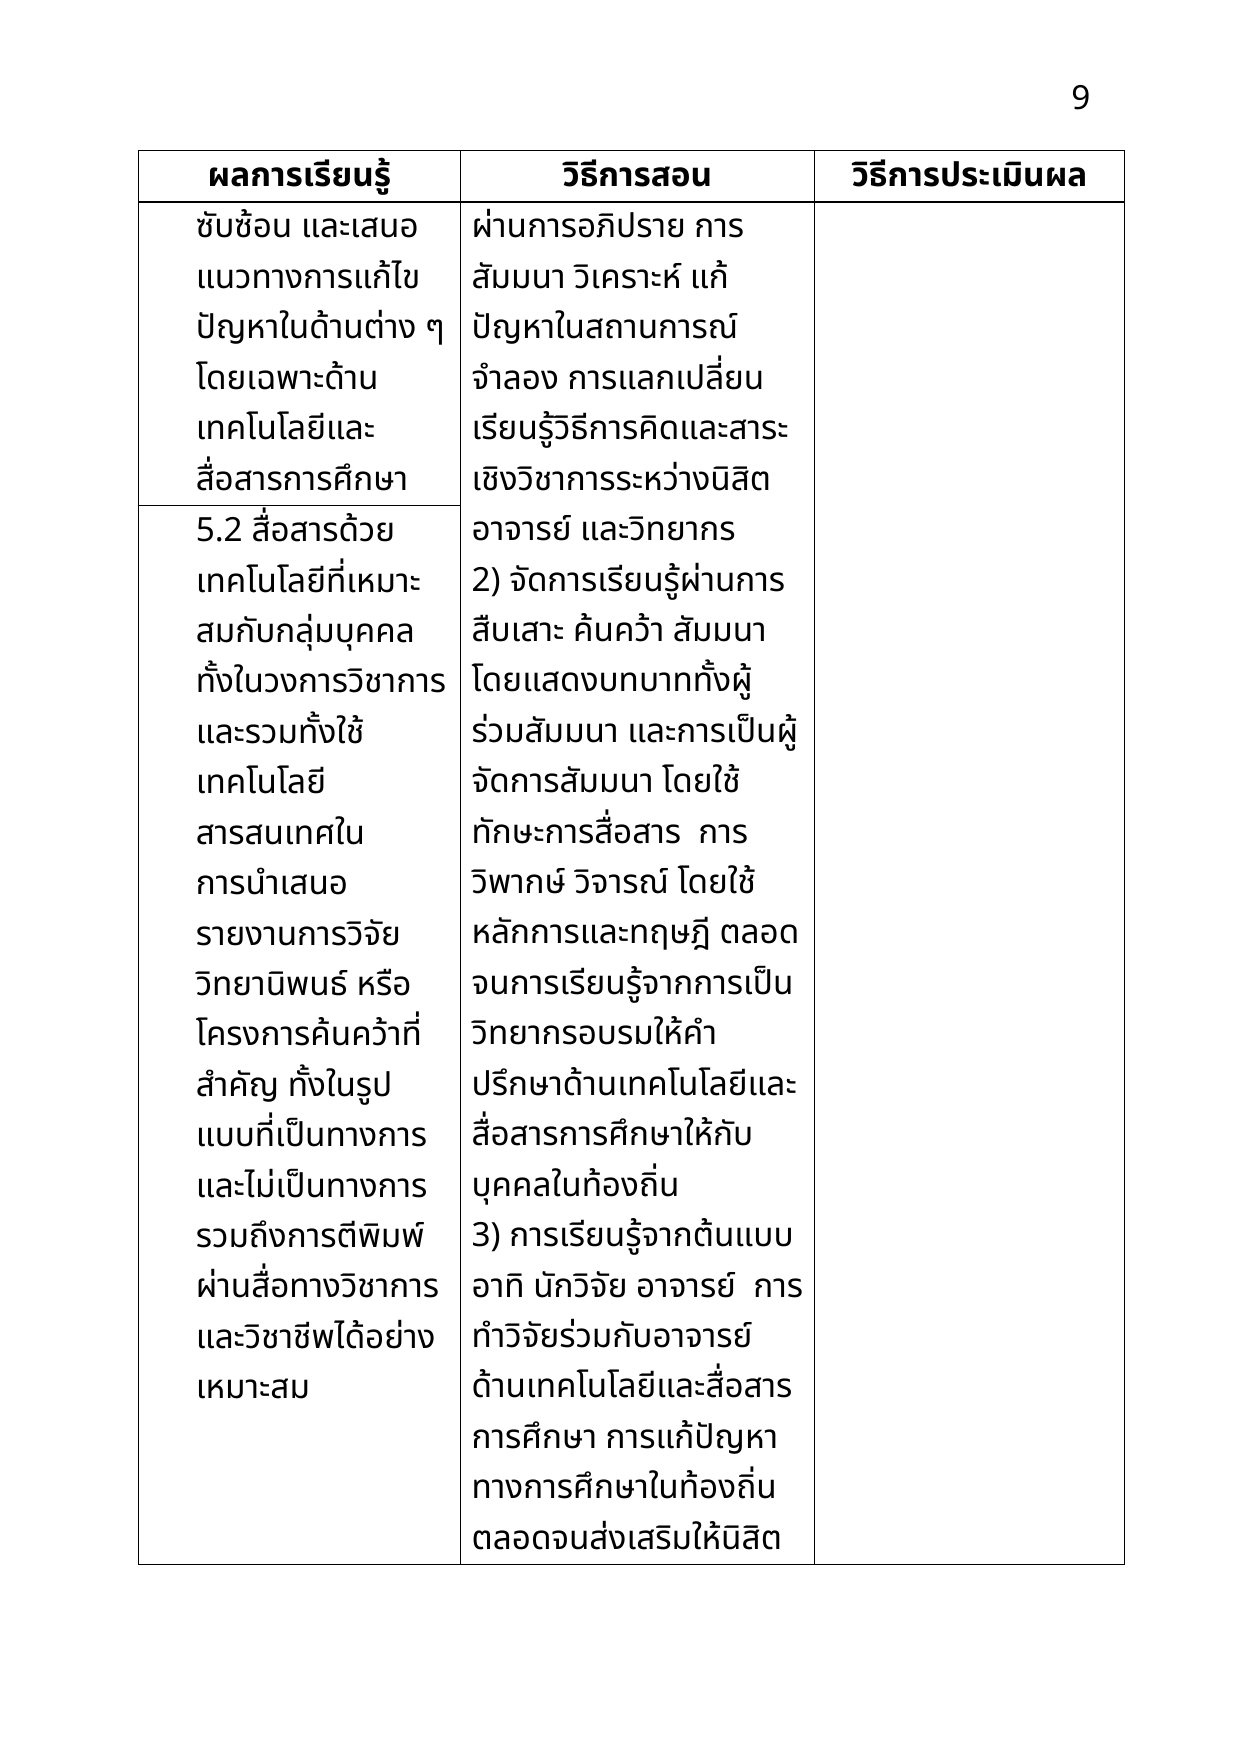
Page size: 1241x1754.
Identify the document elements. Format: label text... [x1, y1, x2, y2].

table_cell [461, 203, 814, 1564]
table_header วิธีการสอน [461, 151, 814, 201]
table_header ผลการเรียนรู้ [139, 151, 460, 201]
table_cell [139, 203, 184, 505]
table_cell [184, 203, 460, 505]
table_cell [815, 203, 1124, 1564]
table_cell [139, 506, 184, 1564]
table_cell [184, 506, 460, 1564]
table_header วิธีการประเมินผล [815, 151, 1124, 201]
